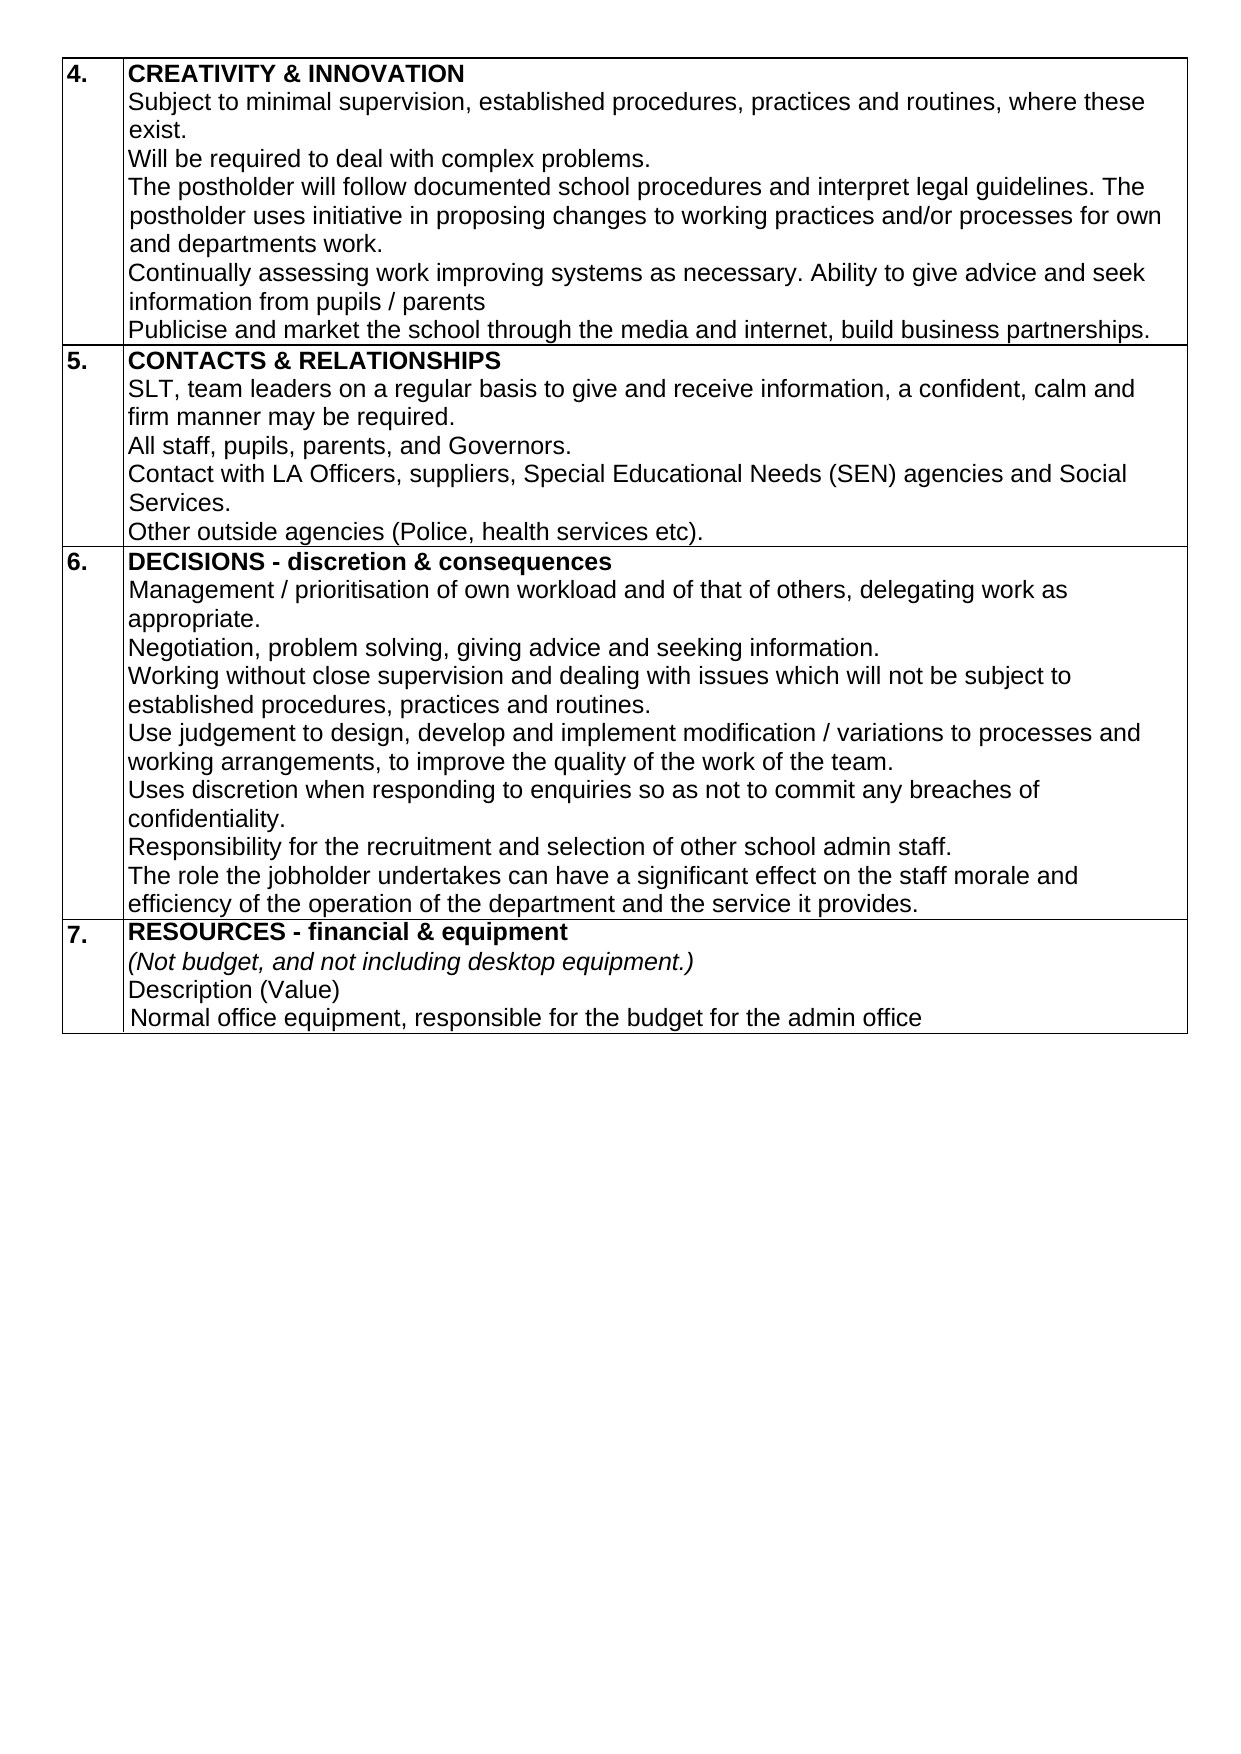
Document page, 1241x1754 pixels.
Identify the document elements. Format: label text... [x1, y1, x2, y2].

table_cell 6. [63, 547, 123, 918]
table_cell CONTACTS & RELATIONSHIPS SLT, team leaders on a regular basis to give and receive information, a confident, calm and firm manner may be required. All staff, pupils, parents, and Governors. Contact with LA Officers, suppliers, Special Educational Needs (SEN) agencies and Social Services. Other outside agencies (Police, health services etc). [124, 346, 1187, 546]
table_cell DECISIONS - discretion & consequences Management / prioritisation of own workload and of that of others, delegating work as appropriate. Negotiation, problem solving, giving advice and seeking information. Working without close supervision and dealing with issues which will not be subject to established procedures, practices and routines. Use judgement to design, develop and implement modification / variations to processes and working arrangements, to improve the quality of the work of the team. Uses discretion when responding to enquiries so as not to commit any breaches of confidentiality. Responsibility for the recruitment and selection of other school admin staff. The role the jobholder undertakes can have a significant effect on the staff morale and efficiency of the operation of the department and the service it provides. [124, 547, 1187, 918]
table_cell 7. [63, 920, 123, 1032]
table_header CREATIVITY & INNOVATION Subject to minimal supervision, established procedures, practices and routines, where these exist. Will be required to deal with complex problems. The postholder will follow documented school procedures and interpret legal guidelines. The postholder uses initiative in proposing changes to working practices and/or processes for own and departments work. Continually assessing work improving systems as necessary. Ability to give advice and seek information from pupils / parents Publicise and market the school through the media and internet, build business partnerships. [124, 59, 1187, 344]
table_header 4. [63, 59, 123, 344]
table_cell RESOURCES - financial & equipment (Not budget, and not including desktop equipment.) Description (Value) Normal office equipment, responsible for the budget for the admin office [124, 920, 1187, 1032]
table_cell 5. [63, 346, 123, 546]
